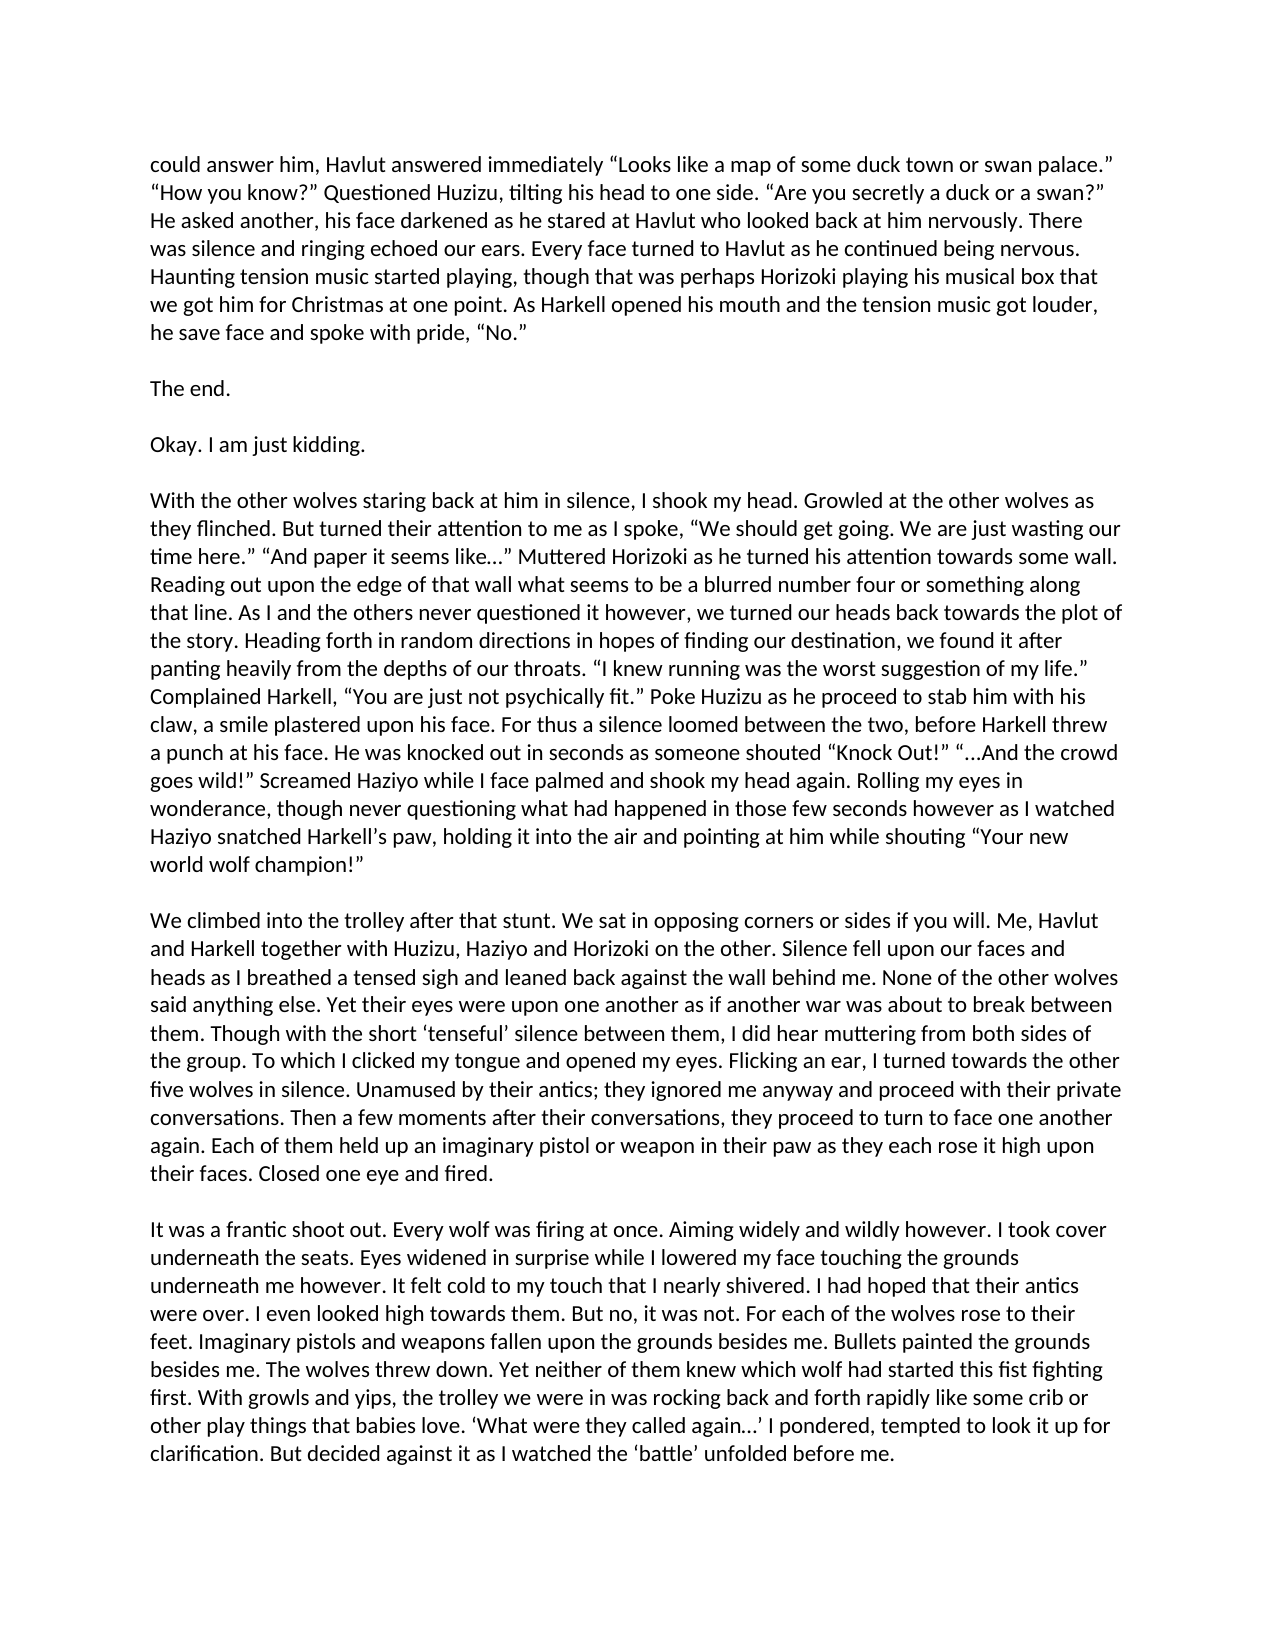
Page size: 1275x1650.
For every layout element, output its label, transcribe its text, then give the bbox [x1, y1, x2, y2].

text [150, 150, 1125, 346]
text Okay. I am just kidding. [150, 430, 1125, 458]
text The end. [150, 374, 1125, 402]
text It was a frantic shoot out. Every wolf was firing at once. Aiming widely and wildly however. I took cover underneath the seats. Eyes widened in surprise while I lowered my face touching the grounds underneath me however. It felt cold to my touch that I nearly shivered. I had hoped that their antics were over. I even looked high towards them. But no, it was not. For each of the wolves rose to their feet. Imaginary pistols and weapons fallen upon the grounds besides me. Bullets painted the grounds besides me. The wolves threw down. Yet neither of them knew which wolf had started this fist fighting first. With growls and yips, the trolley we were in was rocking back and forth rapidly like some crib or other play things that babies love. ‘What were they called again…’ I pondered, tempted to look it up for clarification. But decided against it as I watched the ‘battle’ unfolded before me. [150, 1215, 1125, 1467]
text We climbed into the trolley after that stunt. We sat in opposing corners or sides if you will. Me, Havlut and Harkell together with Huzizu, Haziyo and Horizoki on the other. Silence fell upon our faces and heads as I breathed a tensed sigh and leaned back against the wall behind me. None of the other wolves said anything else. Yet their eyes were upon one another as if another war was about to break between them. Though with the short ‘tenseful’ silence between them, I did hear muttering from both sides of the group. To which I clicked my tongue and opened my eyes. Flicking an ear, I turned towards the other five wolves in silence. Unamused by their antics; they ignored me anyway and proceed with their private conversations. Then a few moments after their conversations, they proceed to turn to face one another again. Each of them held up an imaginary pistol or weapon in their paw as they each rose it high upon their faces. Closed one eye and fired. [150, 907, 1125, 1187]
text With the other wolves staring back at him in silence, I shook my head. Growled at the other wolves as they flinched. But turned their attention to me as I spoke, “We should get going. We are just wasting our time here.” “And paper it seems like…” Muttered Horizoki as he turned his attention towards some wall. Reading out upon the edge of that wall what seems to be a blurred number four or something along that line. As I and the others never questioned it however, we turned our heads back towards the plot of the story. Heading forth in random directions in hopes of finding our destination, we found it after panting heavily from the depths of our throats. “I knew running was the worst suggestion of my life.” Complained Harkell, “You are just not psychically fit.” Poke Huzizu as he proceed to stab him with his claw, a smile plastered upon his face. For thus a silence loomed between the two, before Harkell threw a punch at his face. He was knocked out in seconds as someone shouted “Knock Out!” “...And the crowd goes wild!” Screamed Haziyo while I face palmed and shook my head again. Rolling my eyes in wonderance, though never questioning what had happened in those few seconds however as I watched Haziyo snatched Harkell’s paw, holding it into the air and pointing at him while shouting “Your new world wolf champion!” [150, 486, 1125, 878]
